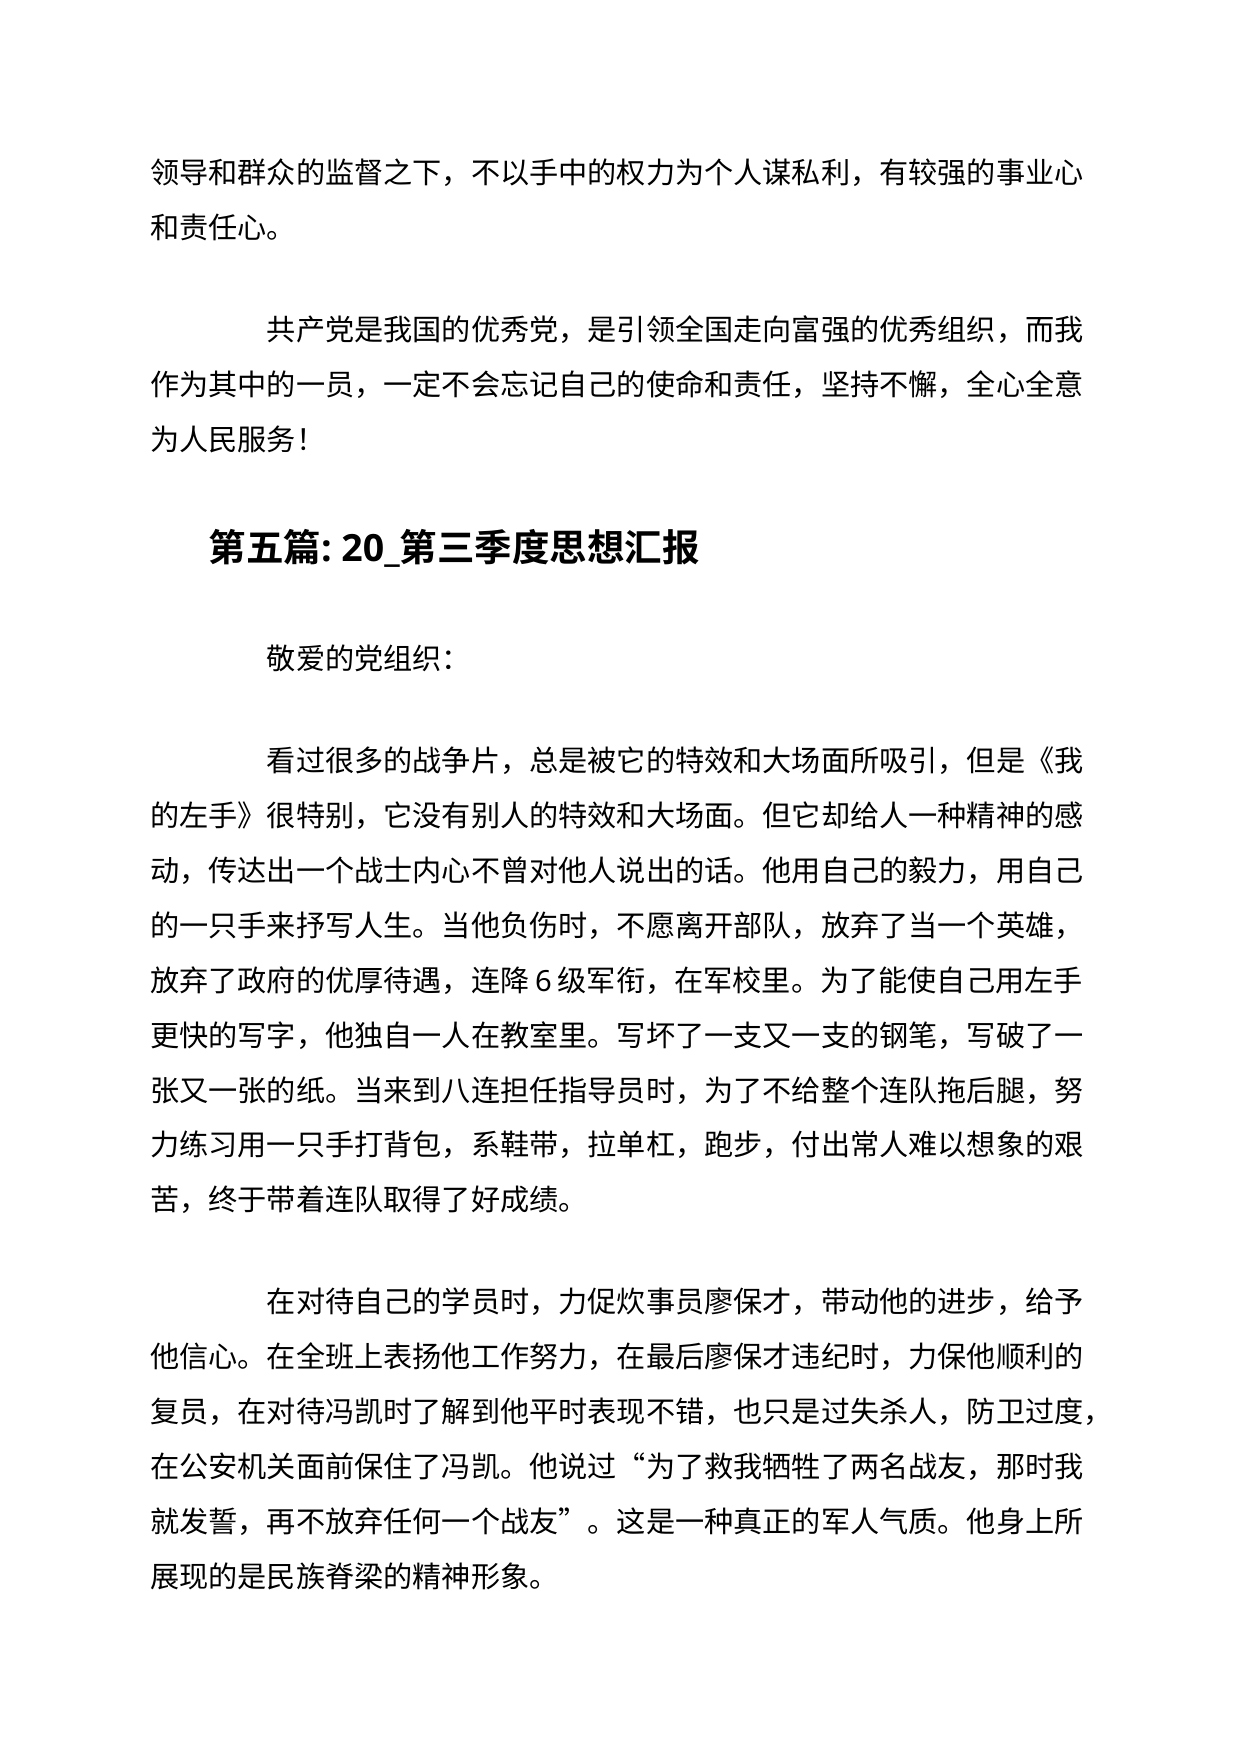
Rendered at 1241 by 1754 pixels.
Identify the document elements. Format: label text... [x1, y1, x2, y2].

text 第五篇: 20_第三季度思想汇报 [150, 518, 1090, 573]
text 看过很多的战争片，总是被它的特效和大场面所吸引，但是《我的左手》很特别，它没有别人的特效和大场面。但它却给人一种精神的感动，传达出一个战士内心不曾对他人说出的话。他用自己的毅力，用自己的一只手来抒写人生。当他负伤时，不愿离开部队，放弃了当一个英雄，放弃了政府的优厚待遇，连降6级军衔，在军校里。为了能使自己用左手更快的写字，他独自一人在教室里。写坏了一支又一支的钢笔，写破了一张又一张的纸。当来到八连担任指导员时，为了不给整个连队拖后腿，努力练习用一只手打背包，系鞋带，拉单杠，跑步，付出常人难以想象的艰苦，终于带着连队取得了好成绩。 [150, 738, 1090, 1219]
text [150, 150, 1090, 247]
text 在对待自己的学员时，力促炊事员廖保才，带动他的进步，给予他信心。在全班上表扬他工作努力，在最后廖保才违纪时，力保他顺利的复员，在对待冯凯时了解到他平时表现不错，也只是过失杀人，防卫过度，在公安机关面前保住了冯凯。他说过“为了救我牺牲了两名战友，那时我就发誓，再不放弃任何一个战友”。这是一种真正的军人气质。他身上所展现的是民族脊梁的精神形象。 [150, 1279, 1090, 1595]
text 共产党是我国的优秀党，是引领全国走向富强的优秀组织，而我作为其中的一员，一定不会忘记自己的使命和责任，坚持不懈，全心全意为人民服务！ [150, 307, 1090, 459]
text 敬爱的党组织： [150, 636, 1090, 678]
